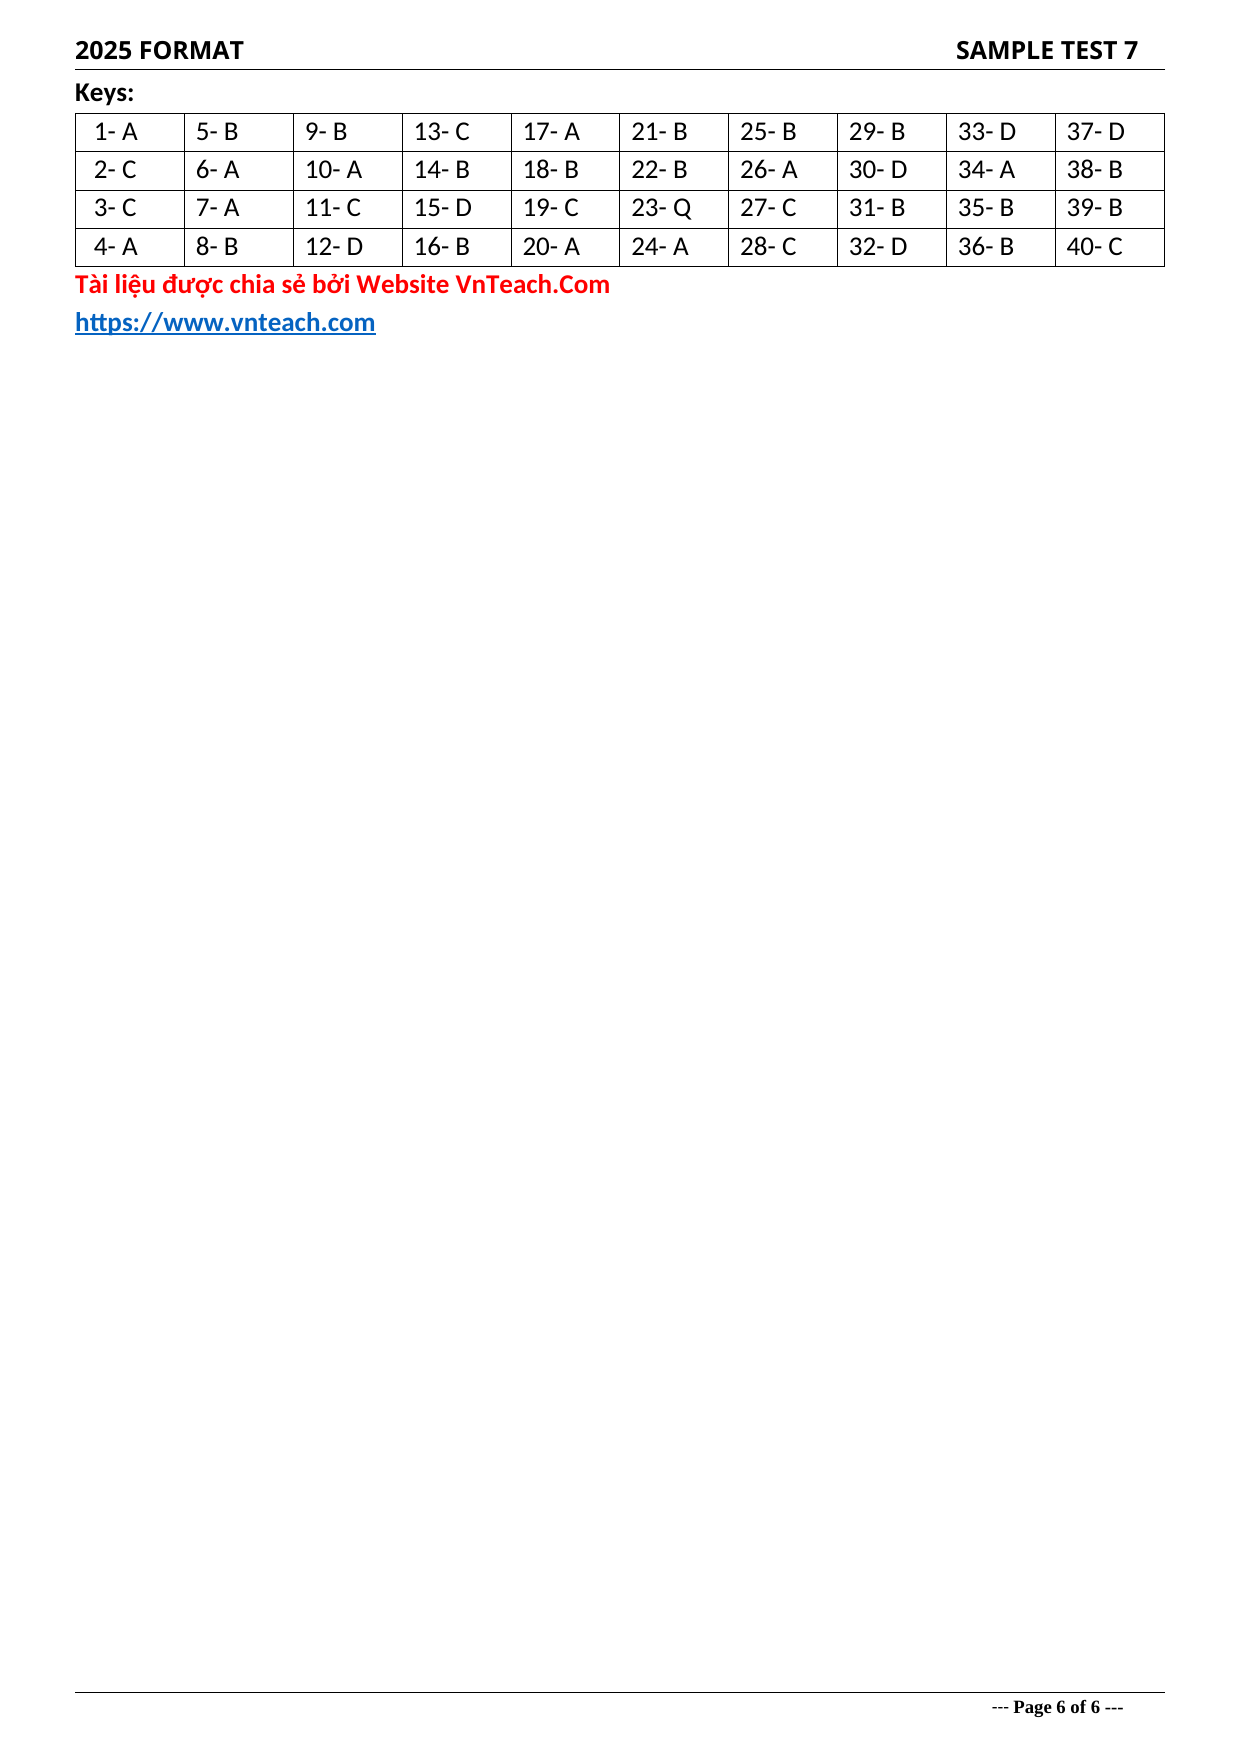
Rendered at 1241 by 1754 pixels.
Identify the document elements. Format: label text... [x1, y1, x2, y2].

table_cell 10- A [294, 152, 402, 189]
table_cell 19- C [512, 191, 619, 228]
table_header 33- D [947, 114, 1055, 151]
table_cell 22- B [620, 152, 728, 189]
table_header 17- A [512, 114, 619, 151]
table_cell C [76, 191, 184, 228]
table_cell 31- B [838, 191, 946, 228]
table_cell 40- C [1056, 229, 1164, 266]
table_cell 35- B [947, 191, 1055, 228]
table_cell 20- A [512, 229, 619, 266]
table_header 13- C [403, 114, 511, 151]
table_cell 32- D [838, 229, 946, 266]
table_header A [76, 114, 184, 151]
table_cell 18- B [512, 152, 619, 189]
table_cell 39- B [1056, 191, 1164, 228]
table_cell 23- Q [620, 191, 728, 228]
table_cell 14- B [403, 152, 511, 189]
table_header 25- B [729, 114, 837, 151]
table_cell 8- B [185, 229, 293, 266]
table_cell 26- A [729, 152, 837, 189]
table_header 9- B [294, 114, 402, 151]
table_cell 34- A [947, 152, 1055, 189]
table_cell 28- C [729, 229, 837, 266]
table_header 37- D [1056, 114, 1164, 151]
table_cell 36- B [947, 229, 1055, 266]
table_cell 24- A [620, 229, 728, 266]
table_cell C [76, 152, 184, 189]
table_cell 6- A [185, 152, 293, 189]
table_header 5- B [185, 114, 293, 151]
table_cell 27- C [729, 191, 837, 228]
text https://www.vnteach.com [75, 305, 1165, 338]
text Keys: [75, 75, 1165, 108]
table_cell 12- D [294, 229, 402, 266]
text Tài liệu được chia sẻ bởi Website VnTeach.Com [75, 267, 1165, 300]
table_cell 30- D [838, 152, 946, 189]
table_cell 11- C [294, 191, 402, 228]
table_cell 38- B [1056, 152, 1164, 189]
table_header 29- B [838, 114, 946, 151]
table_cell 16- B [403, 229, 511, 266]
table_cell 15- D [403, 191, 511, 228]
table_cell A [76, 229, 184, 266]
table_cell 7- A [185, 191, 293, 228]
table_header 21- B [620, 114, 728, 151]
